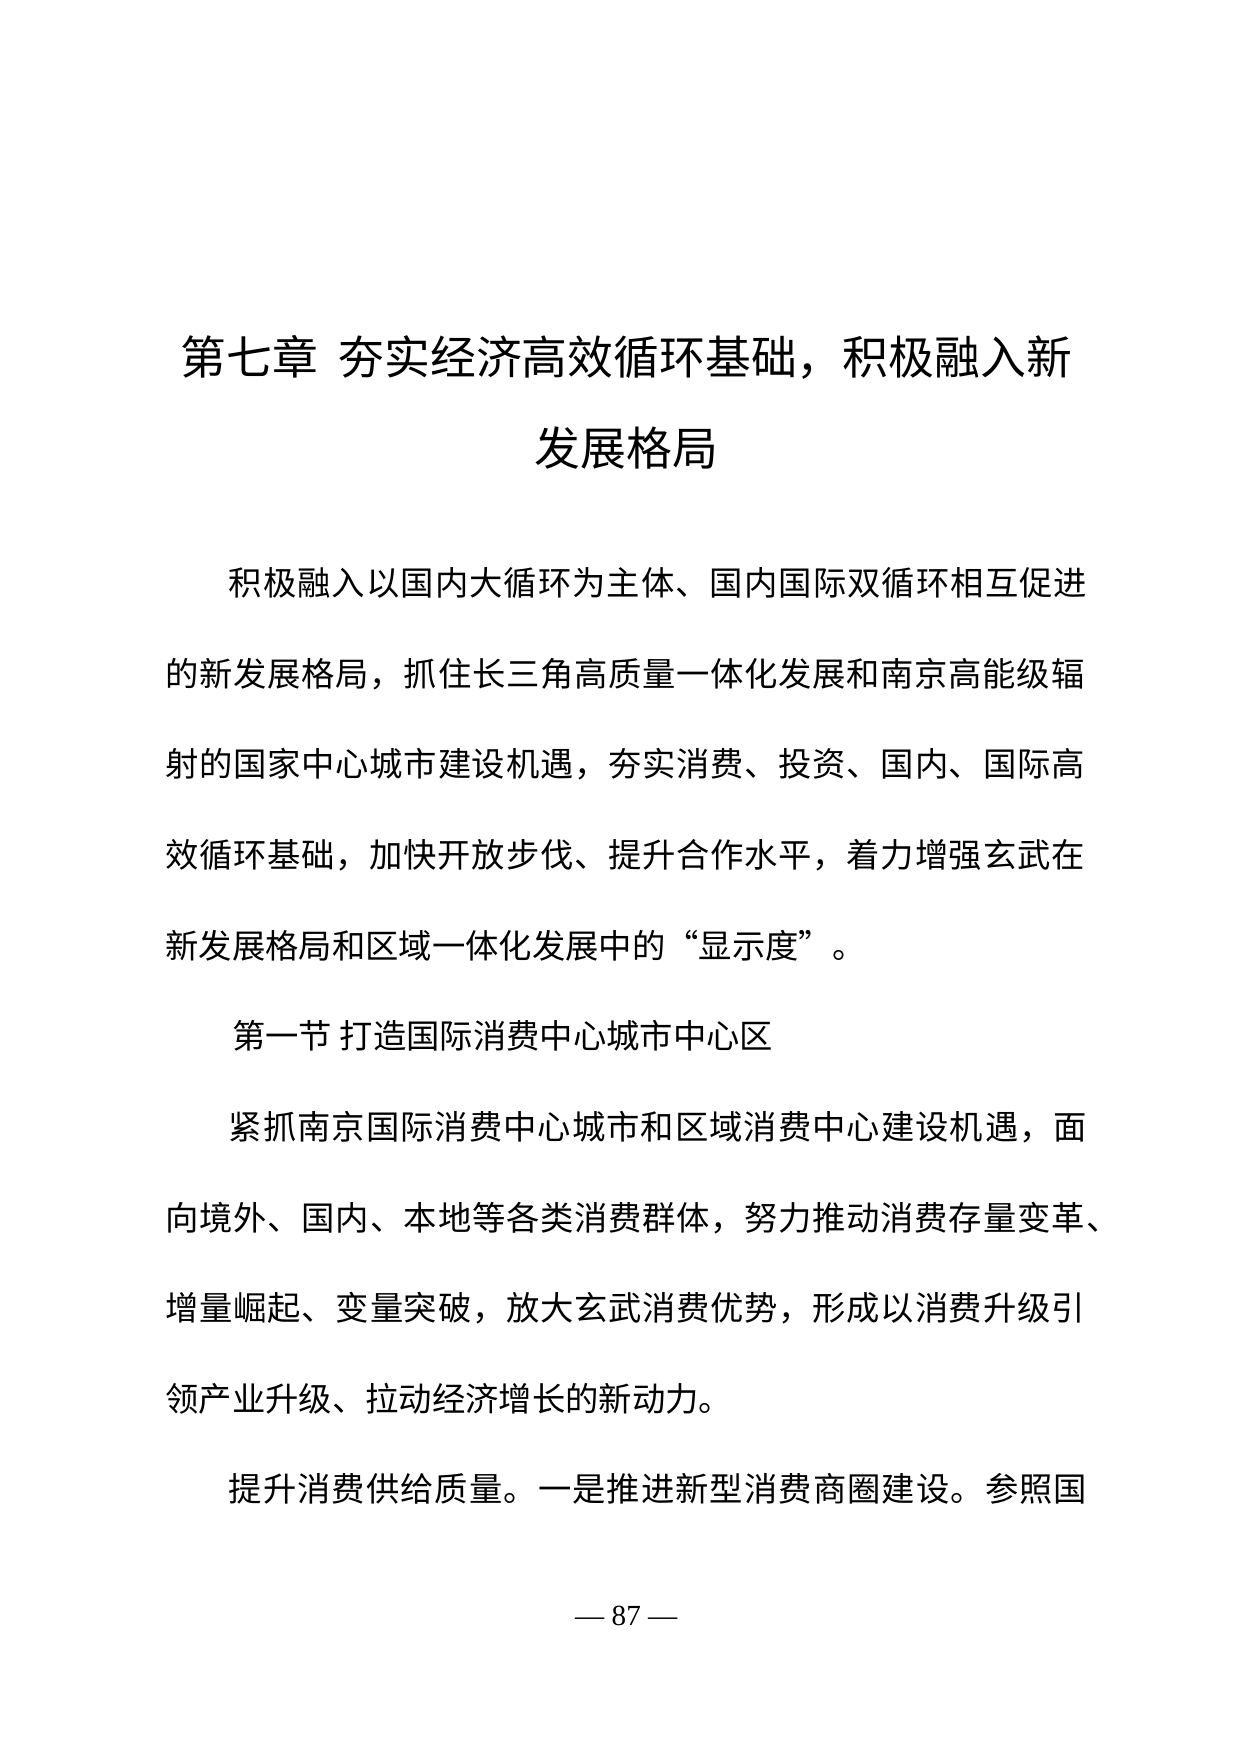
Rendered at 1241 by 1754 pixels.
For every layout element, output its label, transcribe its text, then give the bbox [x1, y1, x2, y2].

text 积极融入以国内大循环为主体、国内国际双循环相互促进的新发展格局，抓住长三角高质量一体化发展和南京高能级辐射的国家中心城市建设机遇，夯实消费、投资、国内、国际高效循环基础，加快开放步伐、提升合作水平，着力增强玄武在新发展格局和区域一体化发展中的“显示度”。 [165, 536, 1087, 989]
subtitle 第七章 夯实经济高效循环基础，积极融入新发展格局 [165, 309, 1087, 490]
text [165, 1442, 1087, 1533]
text 紧抓南京国际消费中心城市和区域消费中心建设机遇，面向境外、国内、本地等各类消费群体，努力推动消费存量变革、增量崛起、变量突破，放大玄武消费优势，形成以消费升级引领产业升级、拉动经济增长的新动力。 [165, 1079, 1087, 1442]
subtitle 第一节 打造国际消费中心城市中心区 [165, 989, 1087, 1079]
